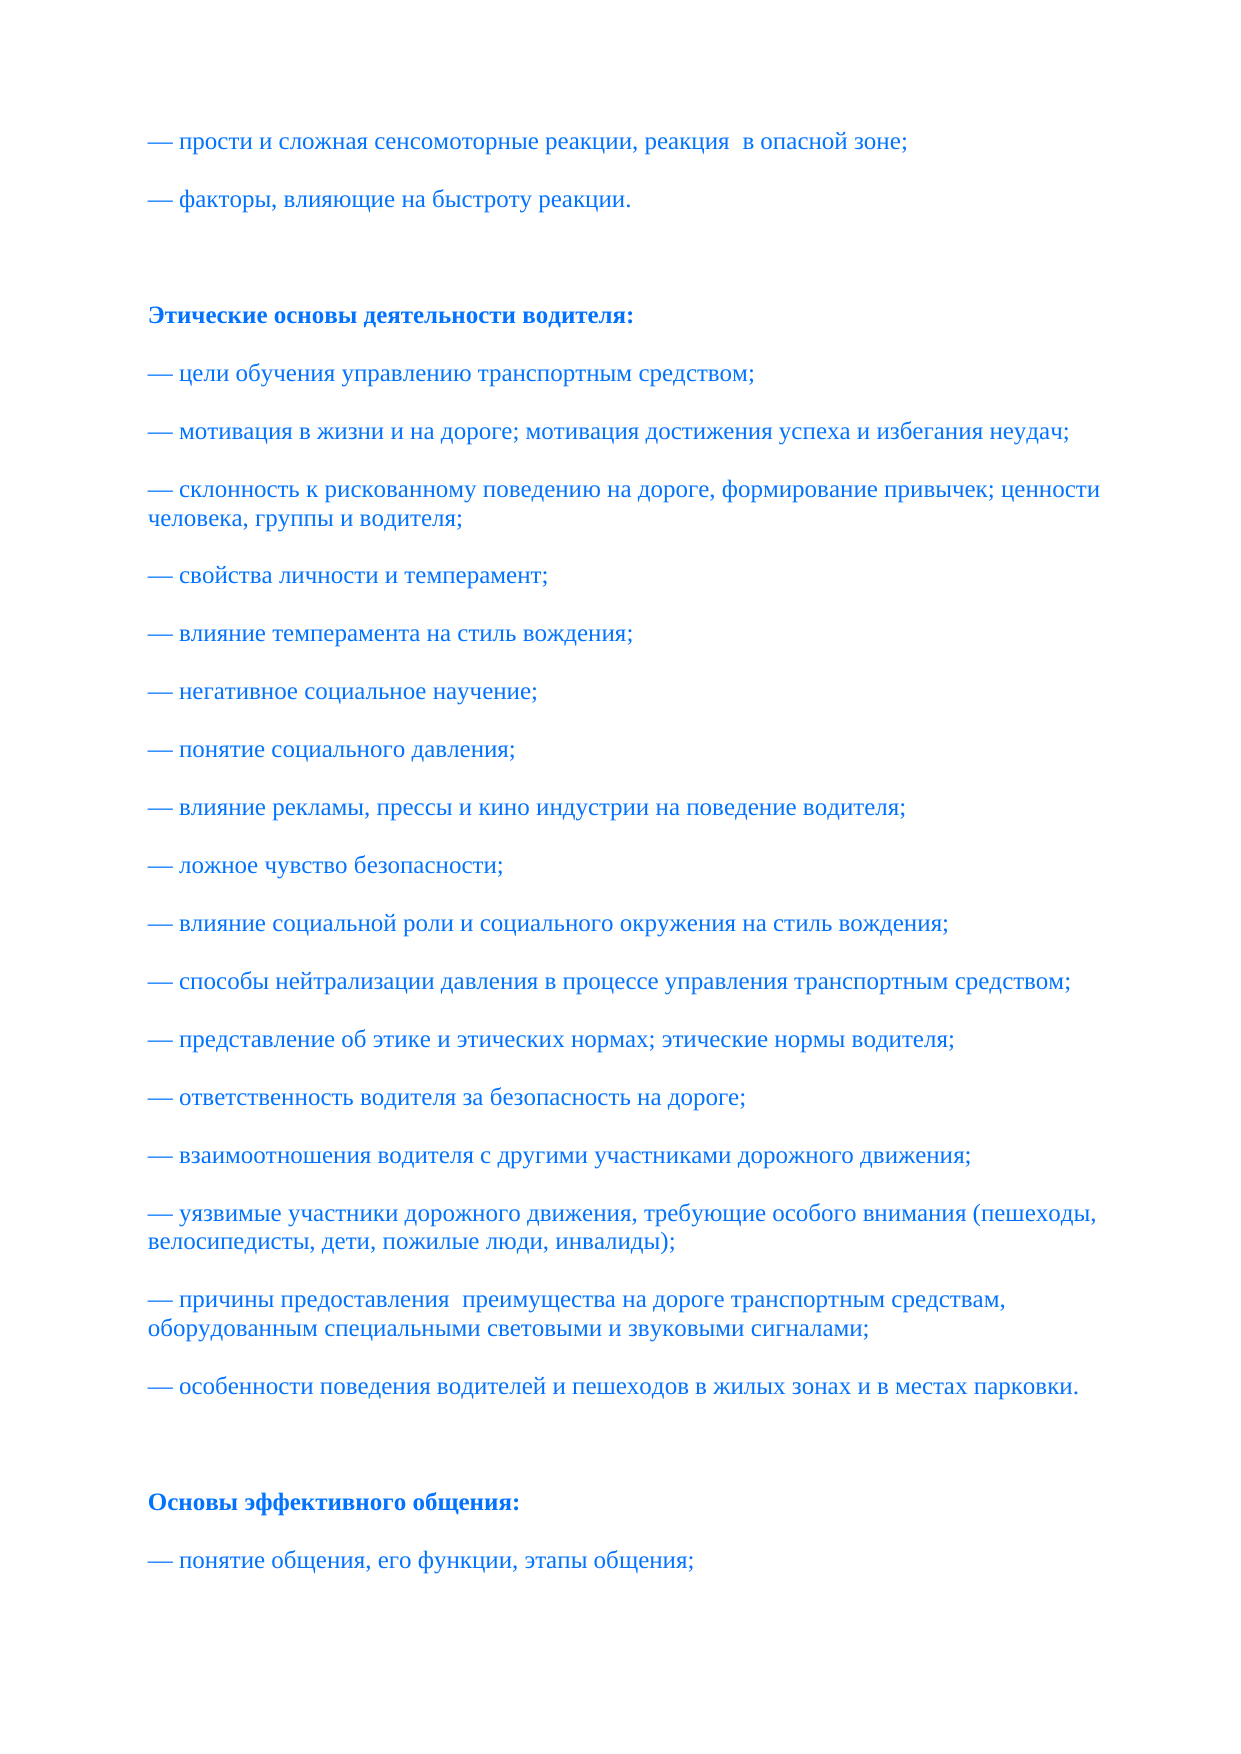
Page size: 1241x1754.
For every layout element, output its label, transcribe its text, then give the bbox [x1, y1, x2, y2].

text — влияние социальной роли и социального окружения на стиль вождения; [148, 908, 1152, 937]
text — склонность к рискованному поведению на дороге, формирование привычек; ценности человека, группы и водителя; [148, 474, 1152, 531]
text — свойства личности и темперамент; [148, 561, 1152, 589]
text Основы эффективного общения: [148, 1487, 1152, 1516]
text — способы нейтрализации давления в процессе управления транспортным средством; [148, 966, 1152, 995]
text — особенности поведения водителей и пешеходов в жилых зонах и в местах парковки. [148, 1371, 1152, 1400]
text — понятие общения, его функции, этапы общения; [148, 1545, 1152, 1573]
text — мотивация в жизни и на дороге; мотивация достижения успеха и избегания неудач; [148, 416, 1152, 445]
text — прости и сложная сенсомоторные реакции, реакция в опасной зоне; [148, 126, 1152, 155]
text — взаимоотношения водителя с другими участниками дорожного движения; [148, 1140, 1152, 1168]
text — ответственность водителя за безопасность на дороге; [148, 1082, 1152, 1111]
text — влияние рекламы, прессы и кино индустрии на поведение водителя; [148, 792, 1152, 821]
text — уязвимые участники дорожного движения, требующие особого внимания (пешеходы, велосипедисты, дети, пожилые люди, инвалиды); [148, 1198, 1152, 1255]
text Этические основы деятельности водителя: [148, 300, 1152, 329]
text — представление об этике и этических нормах; этические нормы водителя; [148, 1024, 1152, 1053]
text — ложное чувство безопасности; [148, 850, 1152, 879]
text — факторы, влияющие на быстроту реакции. [148, 184, 1152, 213]
text — понятие социального давления; [148, 734, 1152, 763]
text — влияние темперамента на стиль вождения; [148, 618, 1152, 647]
text — негативное социальное научение; [148, 676, 1152, 705]
text — причины предоставления преимущества на дороге транспортным средствам, оборудованным специальными световыми и звуковыми сигналами; [148, 1284, 1152, 1342]
text — цели обучения управлению транспортным средством; [148, 358, 1152, 387]
